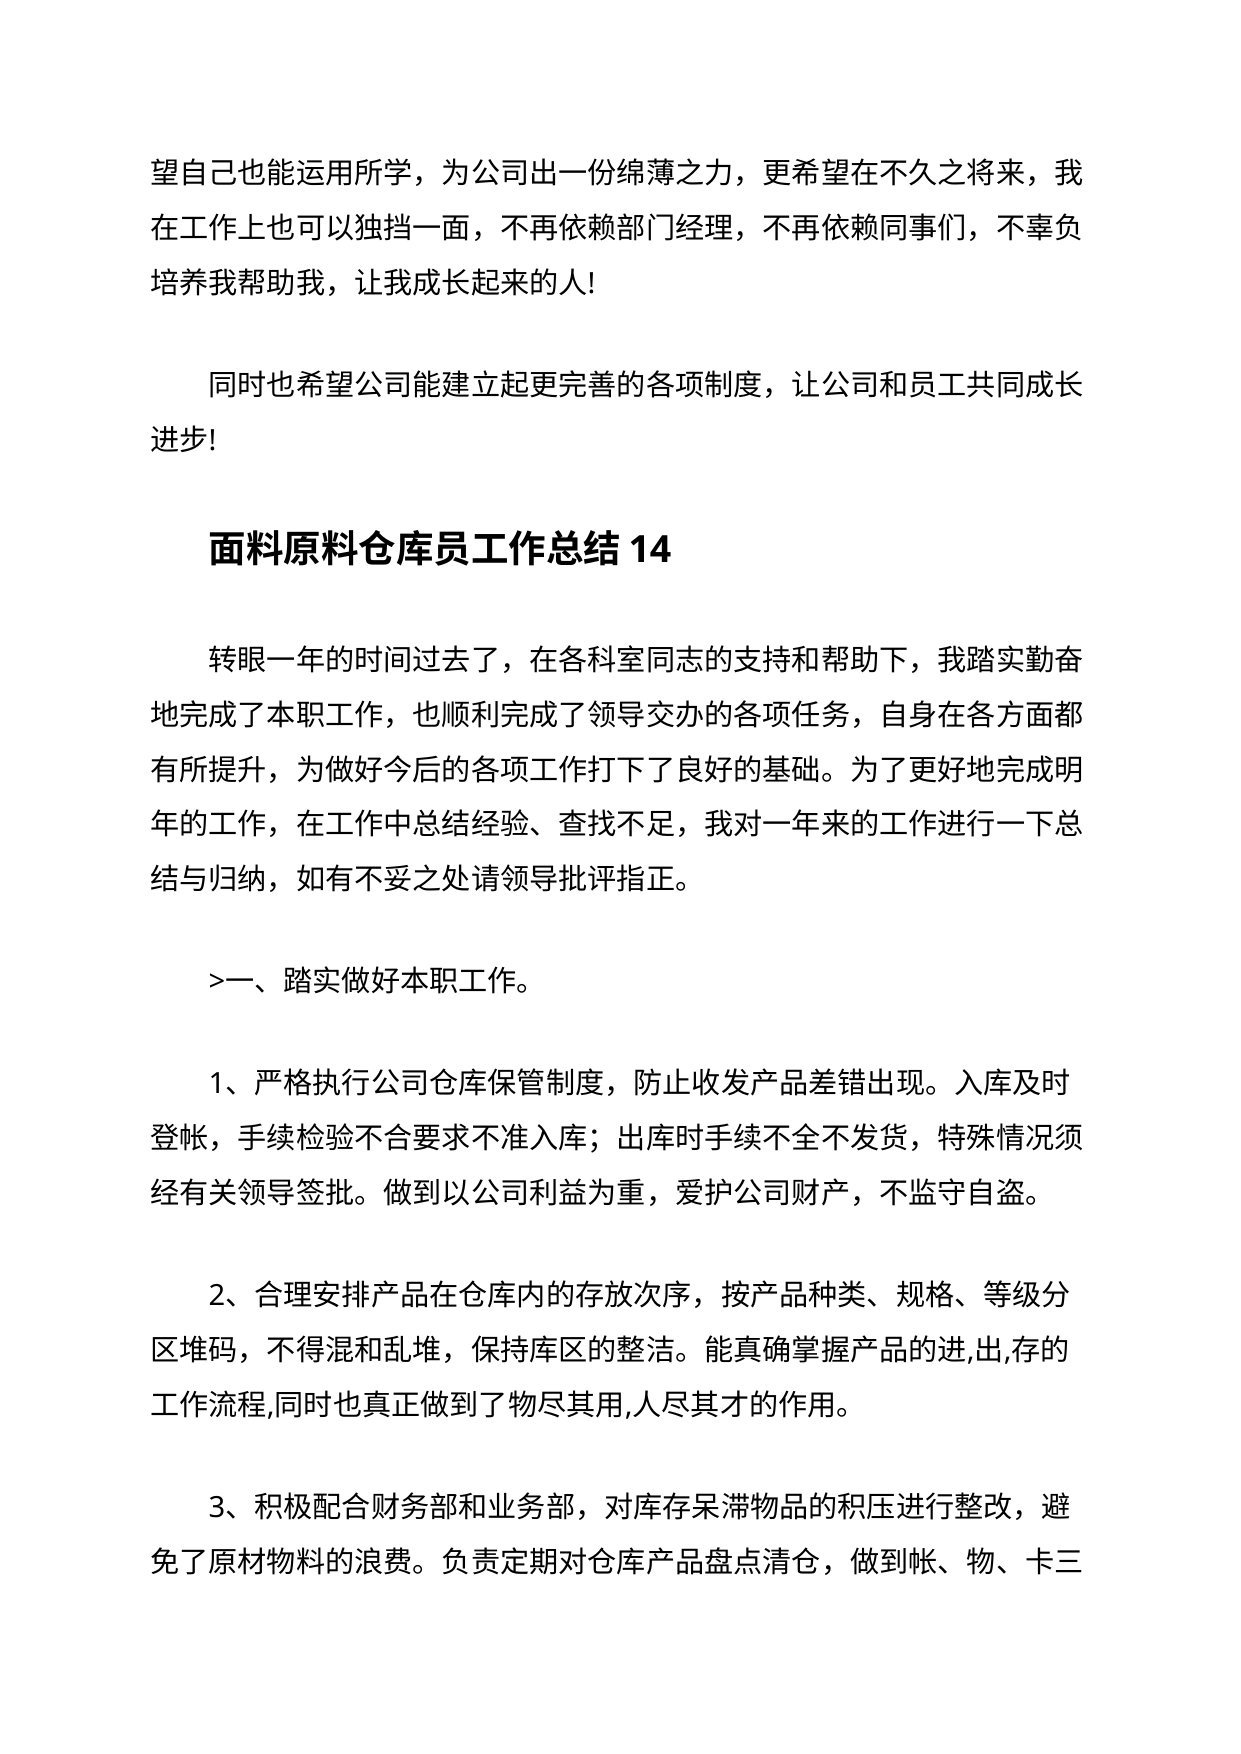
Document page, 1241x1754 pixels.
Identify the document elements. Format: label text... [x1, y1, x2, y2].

text 1、严格执行公司仓库保管制度，防止收发产品差错出现。入库及时登帐，手续检验不合要求不准入库；出库时手续不全不发货，特殊情况须经有关领导签批。做到以公司利益为重，爱护公司财产，不监守自盗。 [150, 1059, 1090, 1212]
text >一、踏实做好本职工作。 [150, 958, 1090, 1000]
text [150, 1483, 1090, 1581]
text 转眼一年的时间过去了，在各科室同志的支持和帮助下，我踏实勤奋地完成了本职工作，也顺利完成了领导交办的各项任务，自身在各方面都有所提升，为做好今后的各项工作打下了良好的基础。为了更好地完成明年的工作，在工作中总结经验、查找不足，我对一年来的工作进行一下总结与归纳，如有不妥之处请领导批评指正。 [150, 636, 1090, 898]
text 同时也希望公司能建立起更完善的各项制度，让公司和员工共同成长进步! [150, 362, 1090, 459]
text 2、合理安排产品在仓库内的存放次序，按产品种类、规格、等级分区堆码，不得混和乱堆，保持库区的整洁。能真确掌握产品的进,出,存的工作流程,同时也真正做到了物尽其用,人尽其才的作用。 [150, 1271, 1090, 1424]
text 面料原料仓库员工作总结14 [150, 519, 1090, 573]
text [150, 150, 1090, 302]
